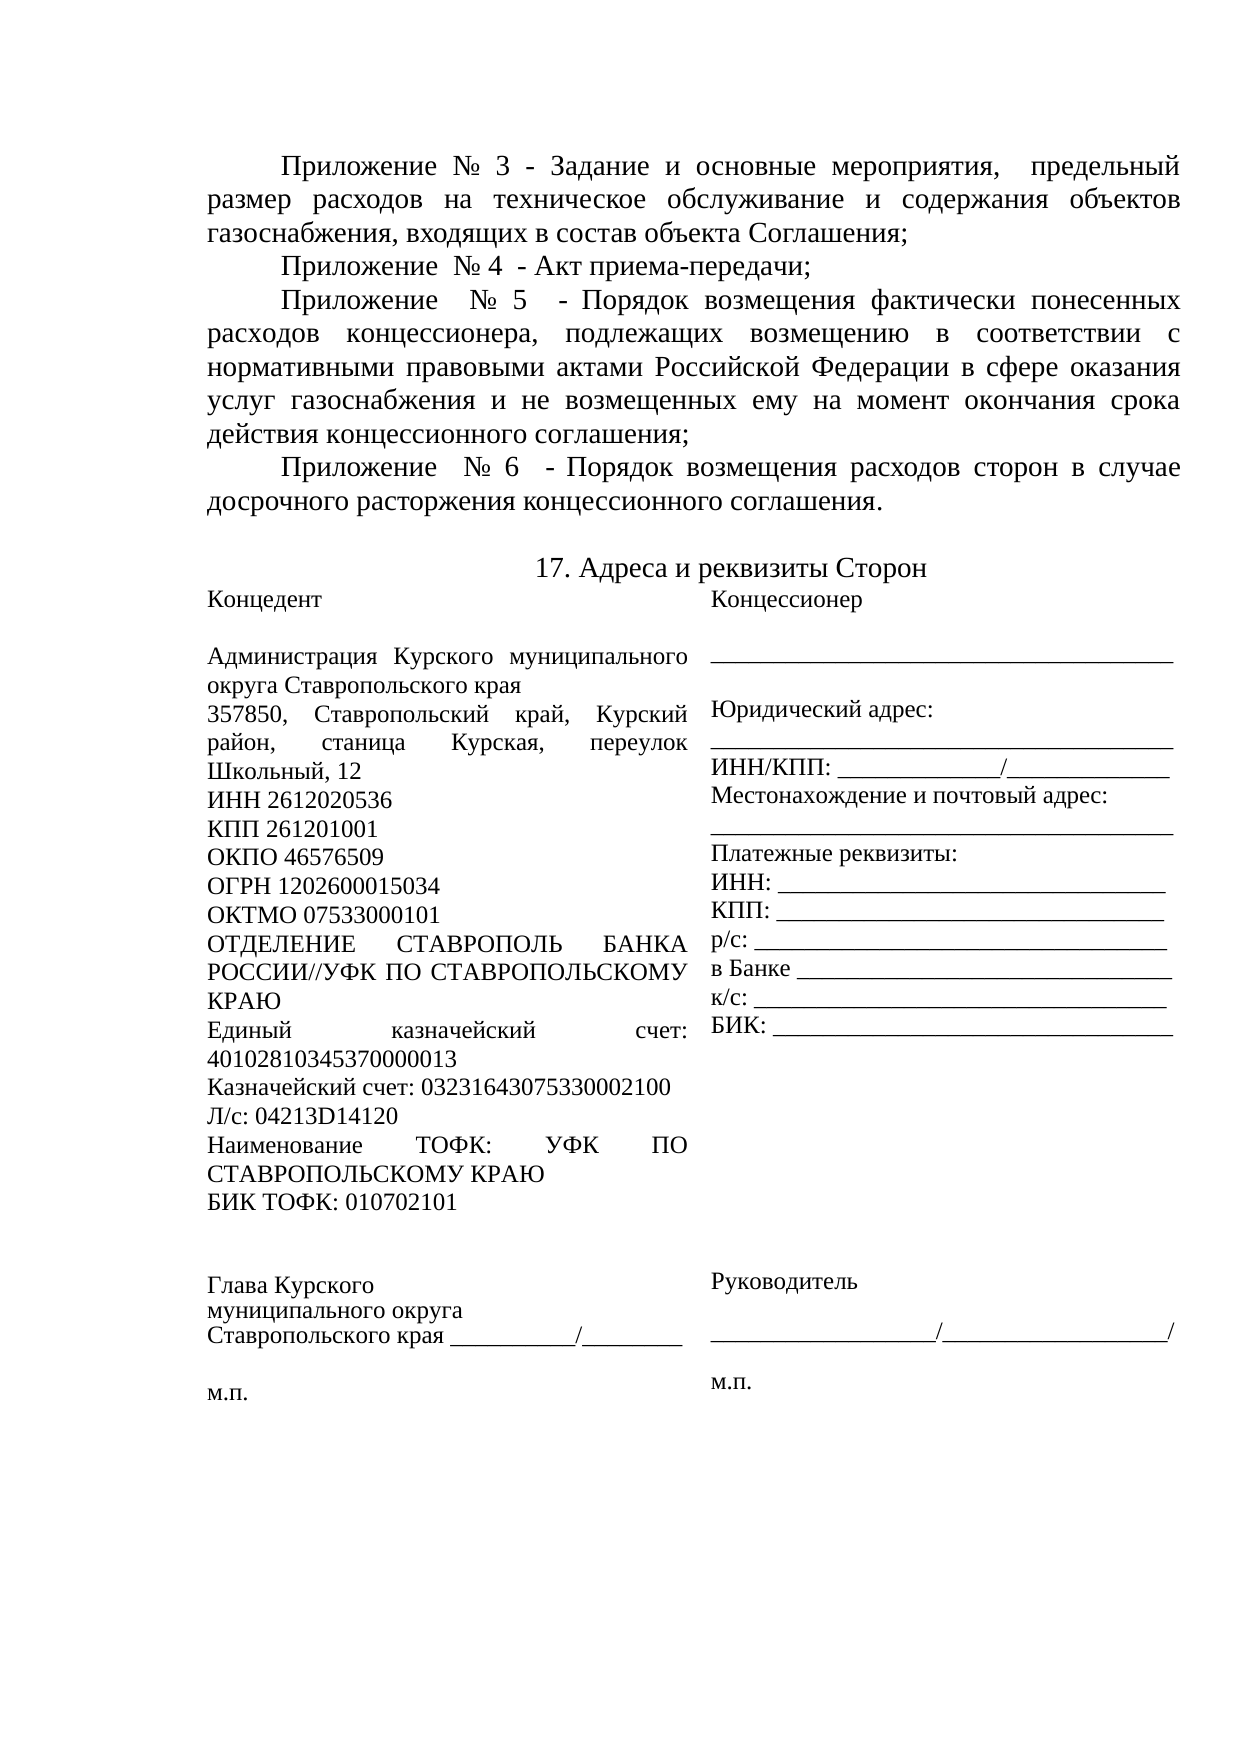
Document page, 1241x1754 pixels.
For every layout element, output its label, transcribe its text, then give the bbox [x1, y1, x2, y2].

text Приложение № 3 - Задание и основные мероприятия, предельный размер расходов на техническое обслуживание и содержания объектов газоснабжения, входящих в состав объекта Соглашения; [207, 148, 1181, 248]
text Приложение № 4 - Акт приема-передачи; [207, 248, 1181, 282]
table_header Концедент Администрация Курского муниципального округа Ставропольского края 357850, Ставропольский край, Курский район, станица Курская, переулок Школьный, 12 ИНН 2612020536 КПП 261201001 ОКПО 46576509 ОГРН 1202600015034 ОКТМО 07533000101 ОТДЕЛЕНИЕ СТАВРОПОЛЬ БАНКА РОССИИ//УФК ПО СТАВРОПОЛЬСКОМУ КРАЮ Единый казначейский счет: 40102810345370000013 Казначейский счет: 03231643075330002100 Л/с: 04213D14120 Наименование ТОФК: УФК ПО СТАВРОПОЛЬСКОМУ КРАЮ БИК ТОФК: 010702101 Глава Курского муниципального округа Ставропольского края __________/________ м.п. [196, 584, 699, 1464]
text Приложение № 6 - Порядок возмещения расходов сторон в случае досрочного расторжения концессионного соглашения. [207, 449, 1181, 517]
text 17. Адреса и реквизиты Сторон [207, 550, 1181, 584]
text Приложение № 5 - Порядок возмещения фактически понесенных расходов концессионера, подлежащих возмещению в соответствии с нормативными правовыми актами Российской Федерации в сфере оказания услуг газоснабжения и не возмещенных ему на момент окончания срока действия концессионного соглашения; [207, 282, 1181, 449]
table_header Концессионер _____________________________________ Юридический адрес: _____________________________________ ИНН/КПП: _____________/_____________ Местонахождение и почтовый адрес: _____________________________________ Платежные реквизиты: ИНН: _______________________________ КПП: _______________________________ р/с: _________________________________ в Банке ______________________________ к/с: _________________________________ БИК: ________________________________ Руководитель __________________/__________________/ м.п. [699, 584, 1186, 1464]
